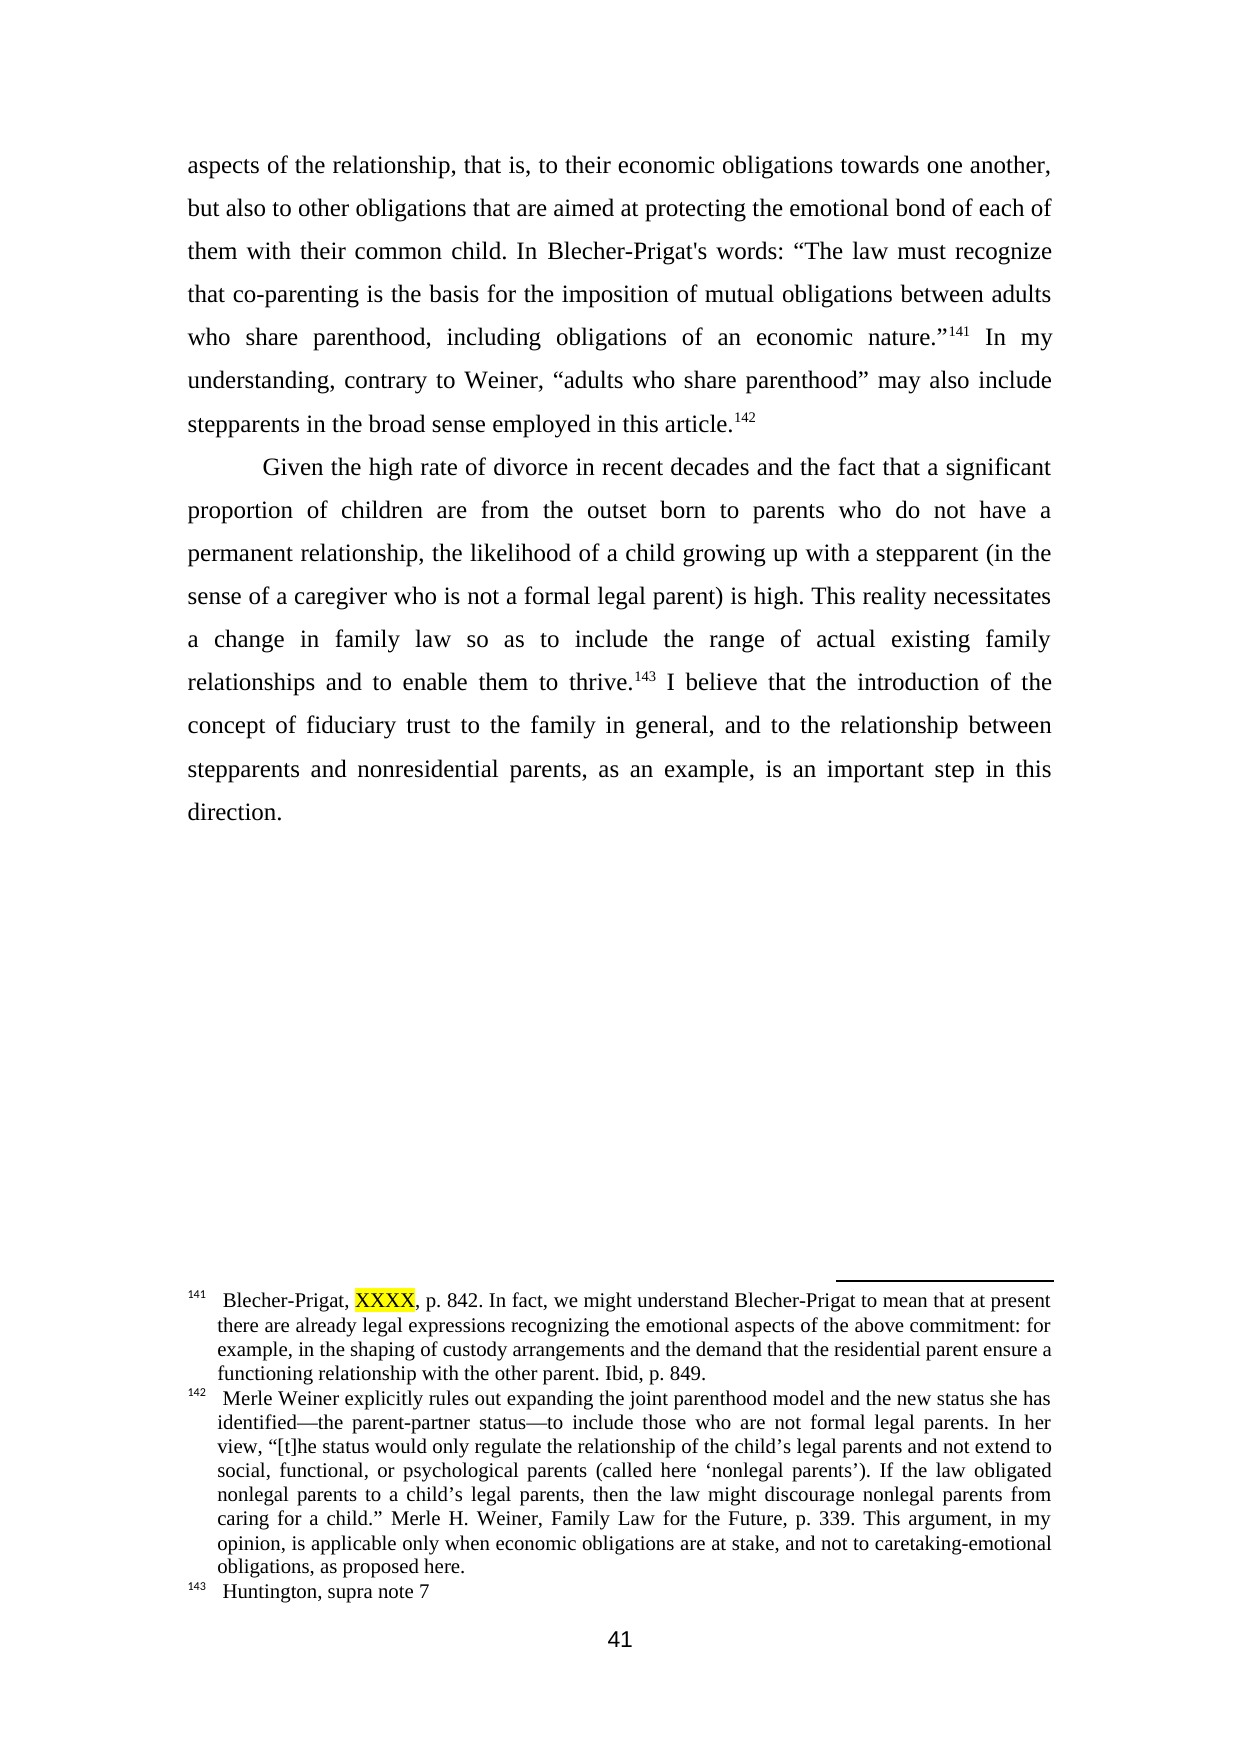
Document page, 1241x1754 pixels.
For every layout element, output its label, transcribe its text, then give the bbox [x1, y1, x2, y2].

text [187, 150, 1053, 437]
text Given the high rate of divorce in recent decades and the fact that a significant proportion of children are from the outset born to parents who do not have a permanent relationship, the likelihood of a child growing up with a stepparent (in the sense of a caregiver who is not a formal legal parent) is high. This reality necessitates a change in family law so as to include the range of actual existing family relationships and to enable them to thrive. I believe that the introduction of the concept of fiduciary trust to the family in general, and to the relationship between stepparents and nonresidential parents, as an example, is an important step in this direction. [187, 452, 1053, 826]
